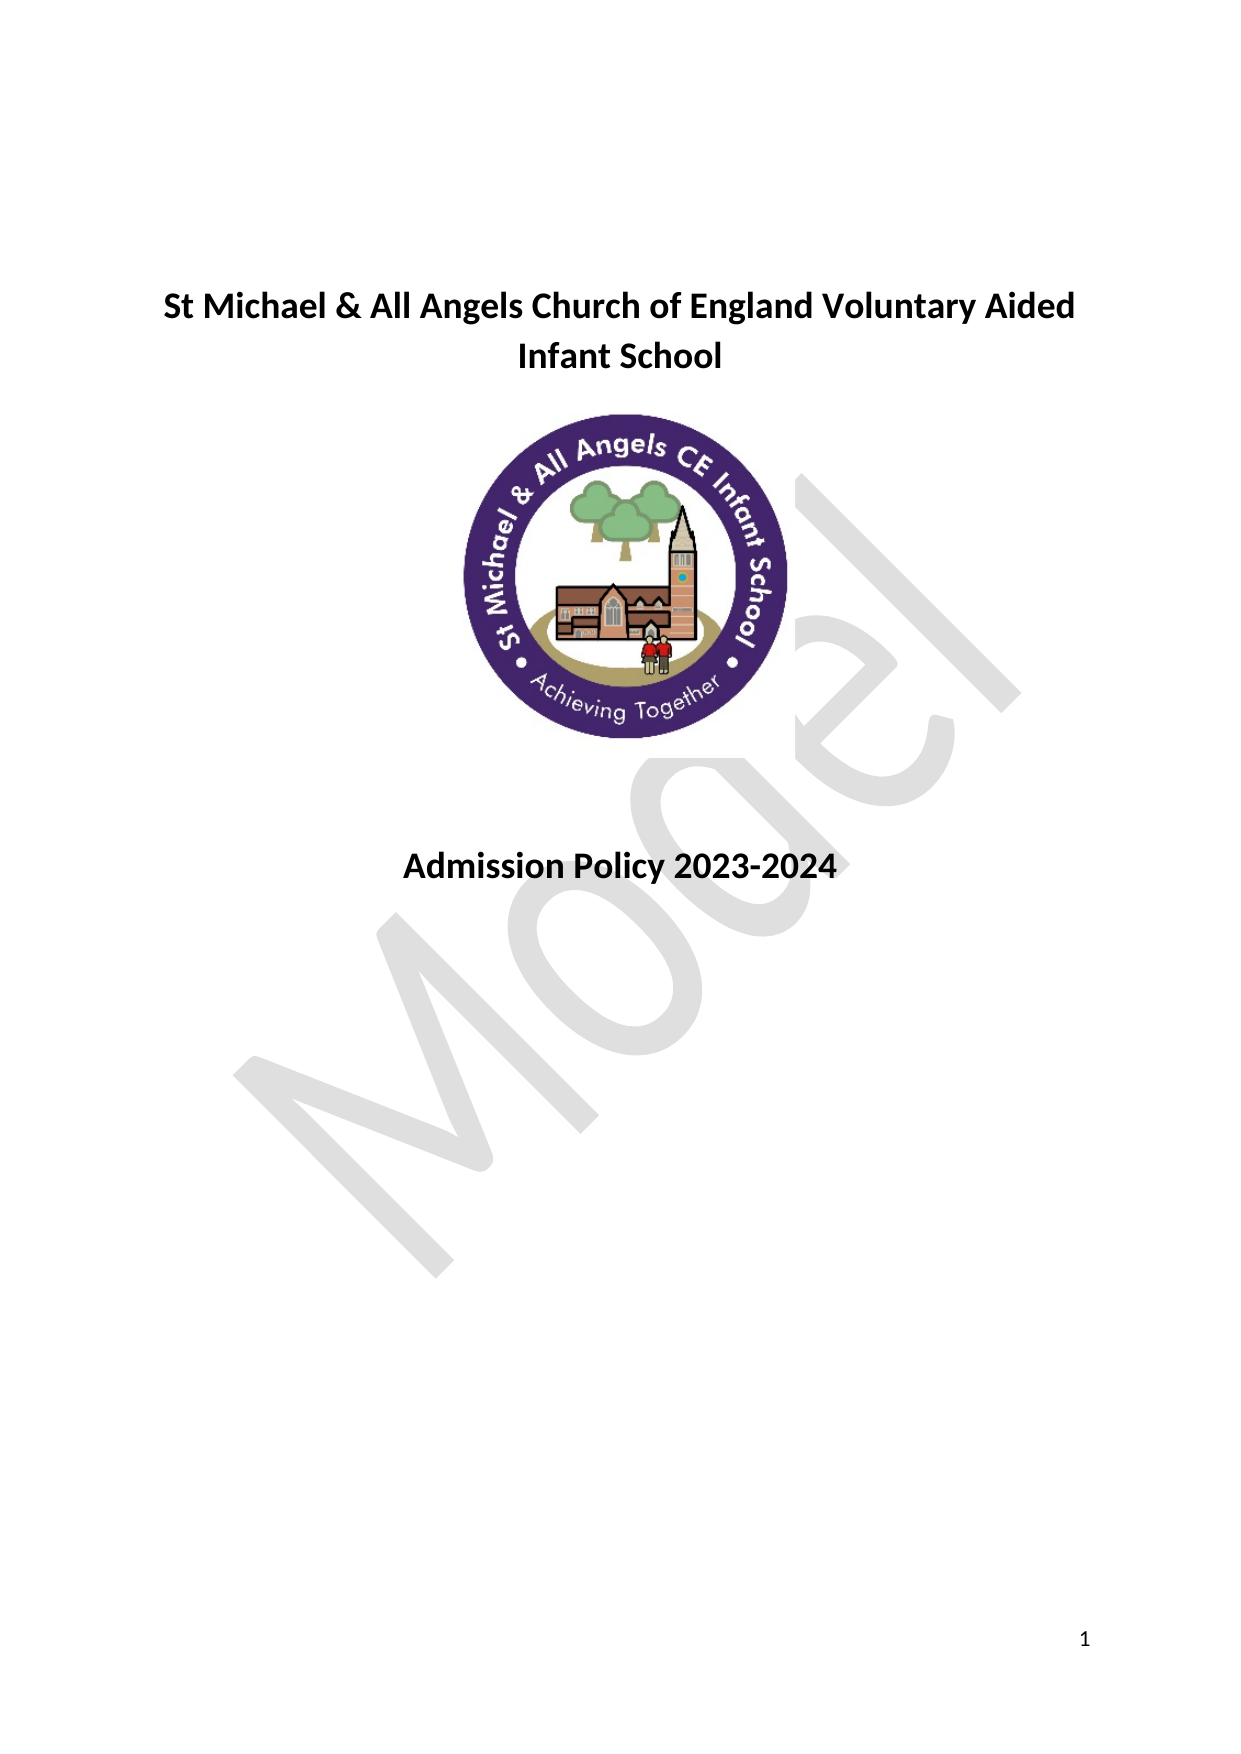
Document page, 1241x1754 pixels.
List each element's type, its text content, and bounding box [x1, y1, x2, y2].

picture [445, 397, 796, 758]
text Admission Policy 2023-2024 [150, 842, 1090, 888]
text St Michael & All Angels Church of England Voluntary Aided Infant School [150, 282, 1090, 378]
